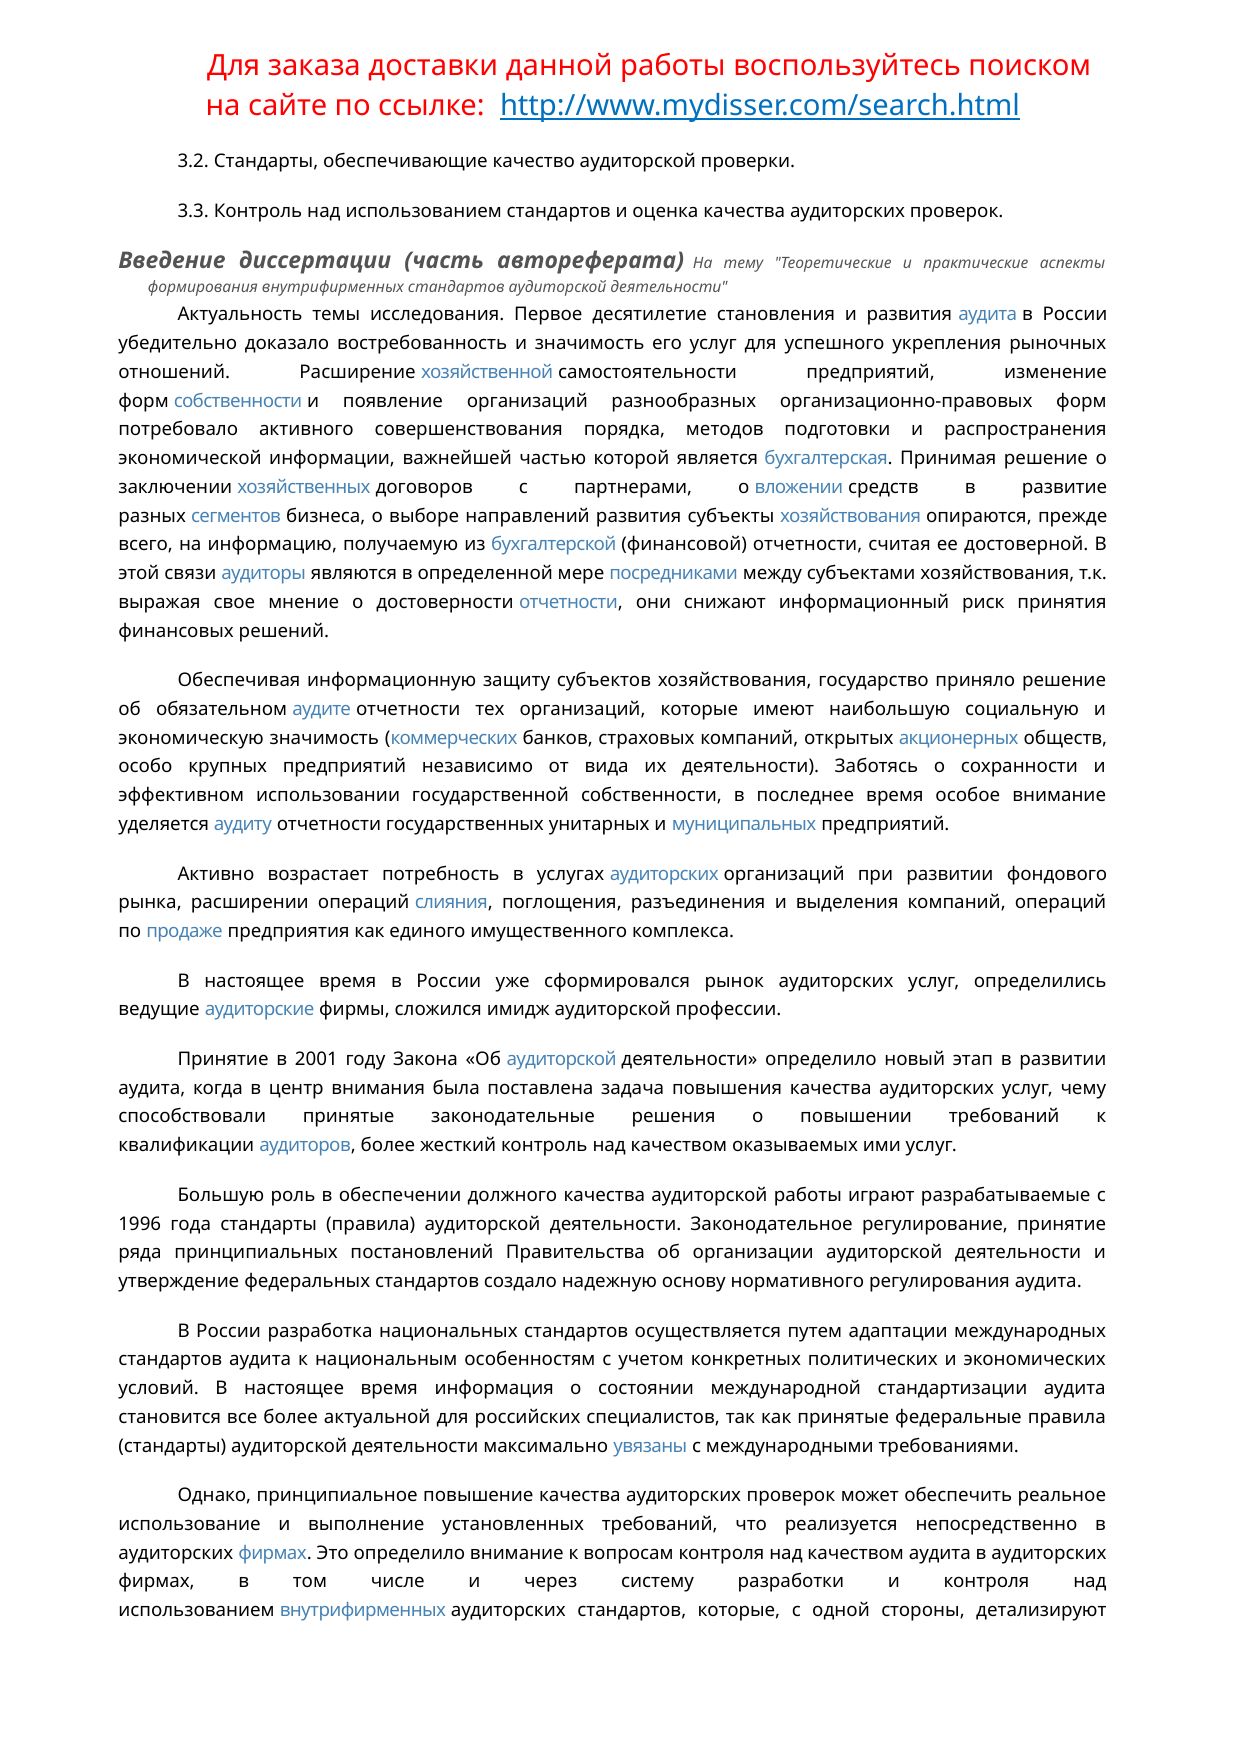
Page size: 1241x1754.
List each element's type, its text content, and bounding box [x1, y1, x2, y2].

subtitle Введение диссертации (часть автореферата) На тему "Теоретические и практические аспекты формирования внутрифирменных стандартов аудиторской деятельности" [118, 244, 1107, 297]
